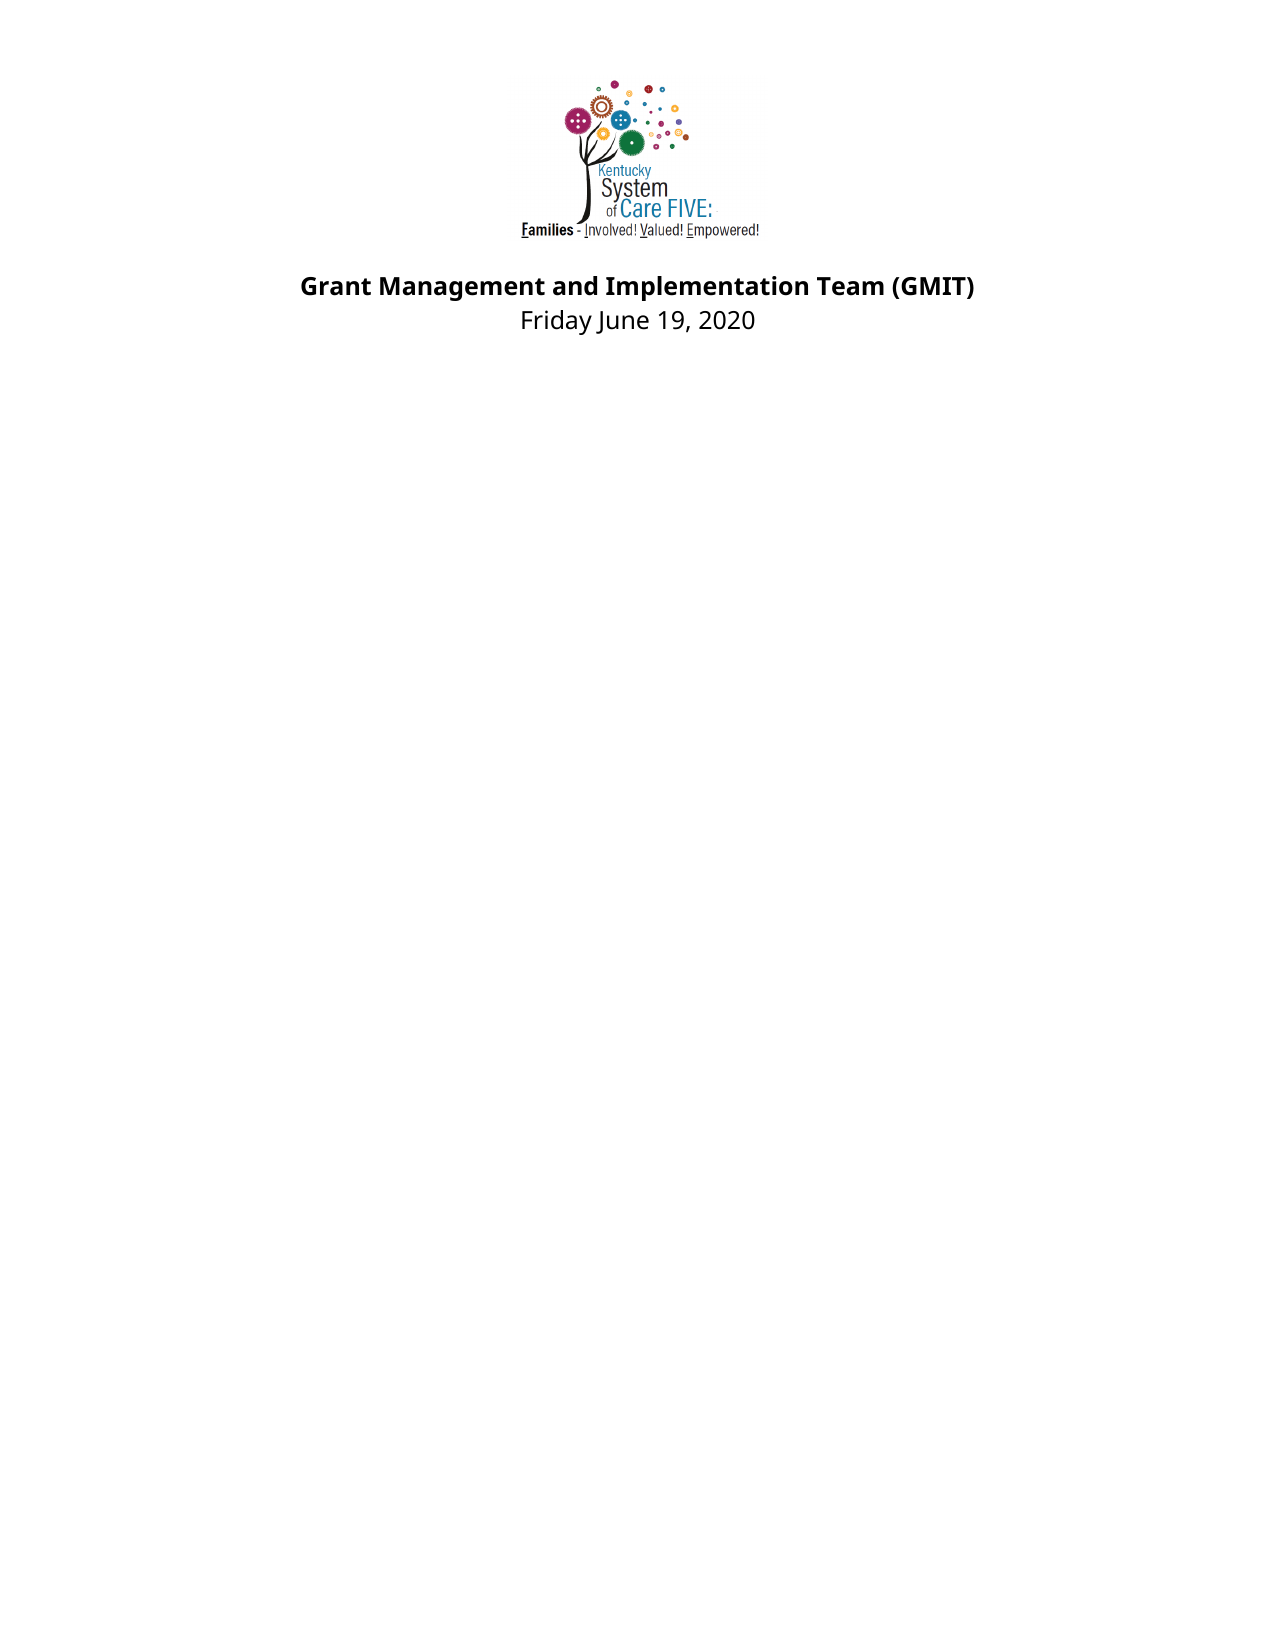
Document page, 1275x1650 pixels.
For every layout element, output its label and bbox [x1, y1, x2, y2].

picture [506, 75, 769, 241]
